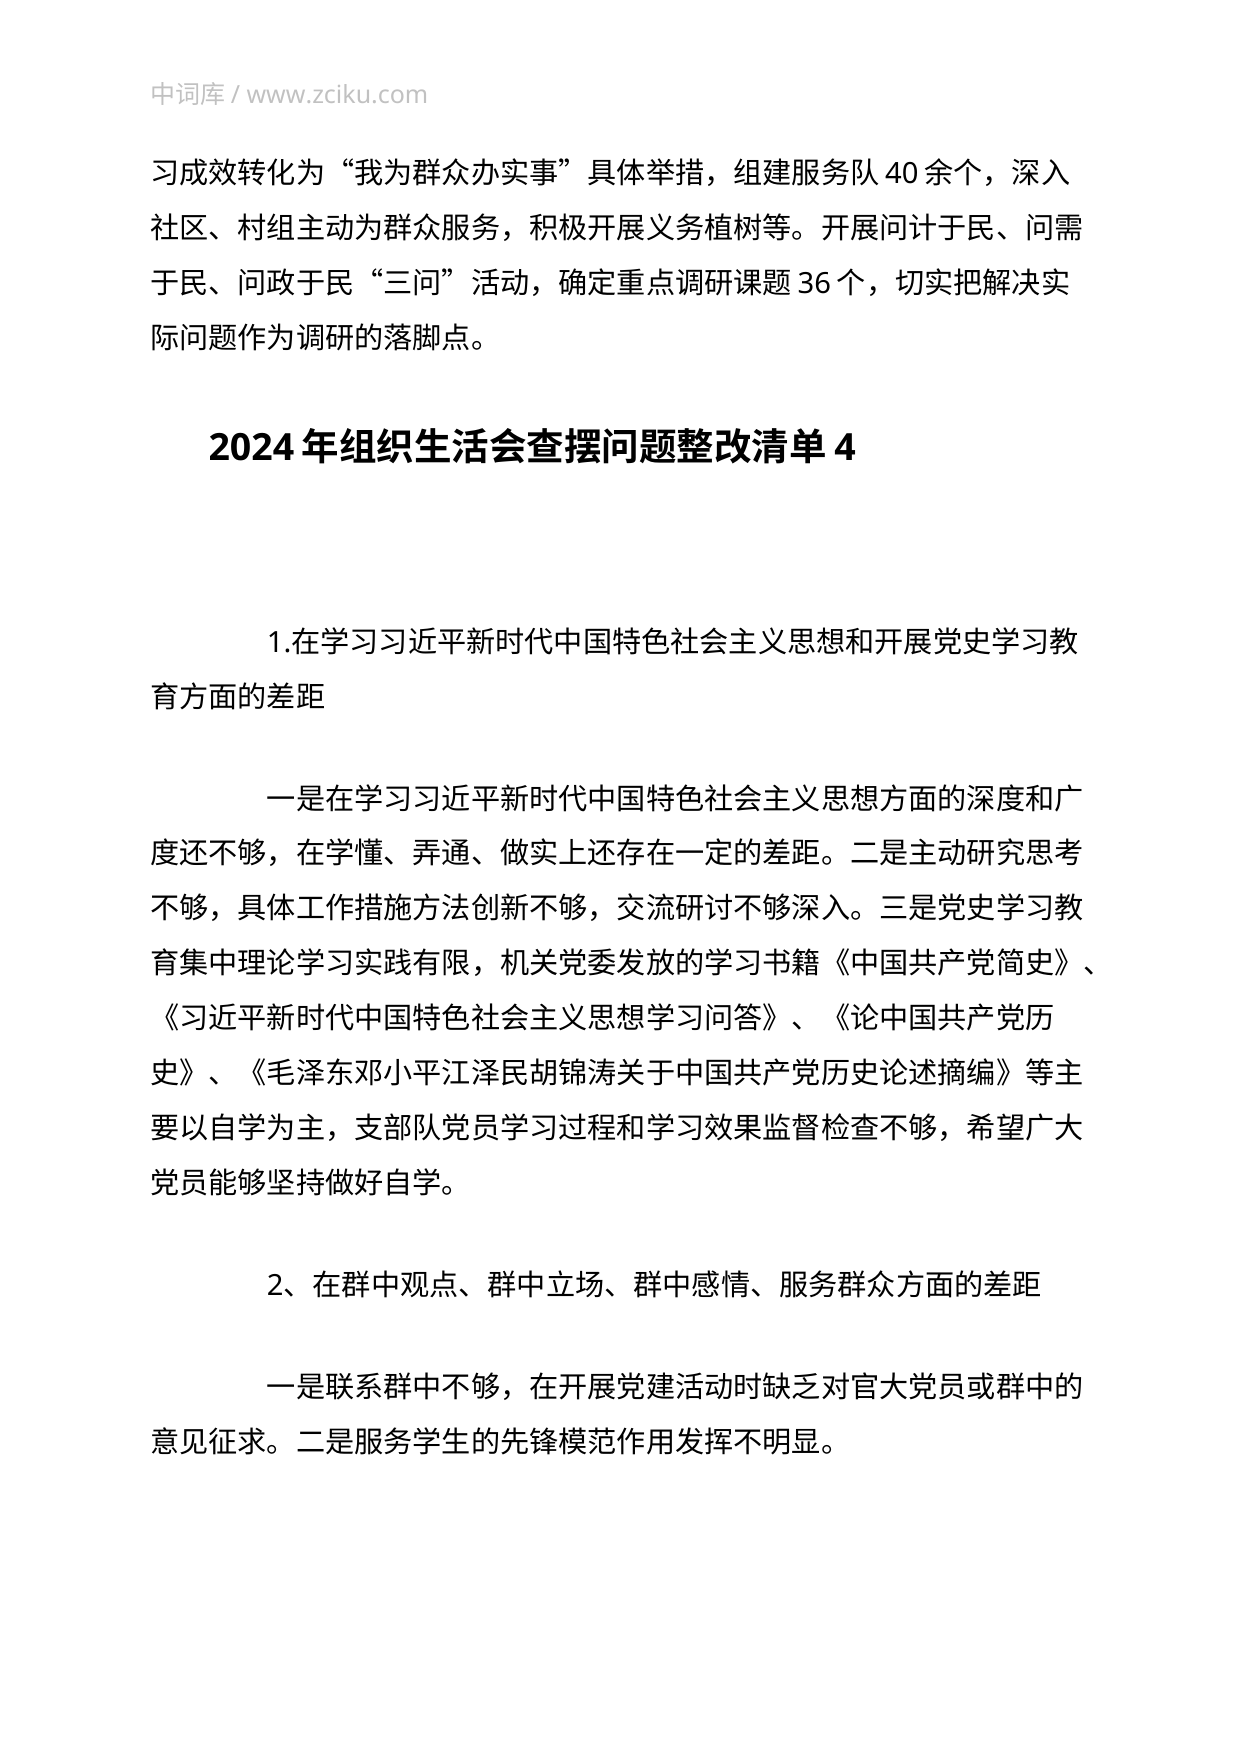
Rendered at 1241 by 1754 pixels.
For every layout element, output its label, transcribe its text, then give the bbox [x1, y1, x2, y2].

text 2、在群中观点、群中立场、群中感情、服务群众方面的差距 [150, 1261, 1090, 1304]
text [150, 150, 1090, 357]
text 一是在学习习近平新时代中国特色社会主义思想方面的深度和广度还不够，在学懂、弄通、做实上还存在一定的差距。二是主动研究思考不够，具体工作措施方法创新不够，交流研讨不够深入。三是党史学习教育集中理论学习实践有限，机关党委发放的学习书籍《中国共产党简史》、《习近平新时代中国特色社会主义思想学习问答》、《论中国共产党历史》、《毛泽东邓小平江泽民胡锦涛关于中国共产党历史论述摘编》等主要以自学为主，支部队党员学习过程和学习效果监督检查不够，希望广大党员能够坚持做好自学。 [150, 775, 1090, 1202]
text 一是联系群中不够，在开展党建活动时缺乏对官大党员或群中的意见征求。二是服务学生的先锋模范作用发挥不明显。 [150, 1363, 1090, 1460]
text 2024年组织生活会查摆问题整改清单4 [150, 417, 1090, 471]
text 1.在学习习近平新时代中国特色社会主义思想和开展党史学习教育方面的差距 [150, 618, 1090, 716]
